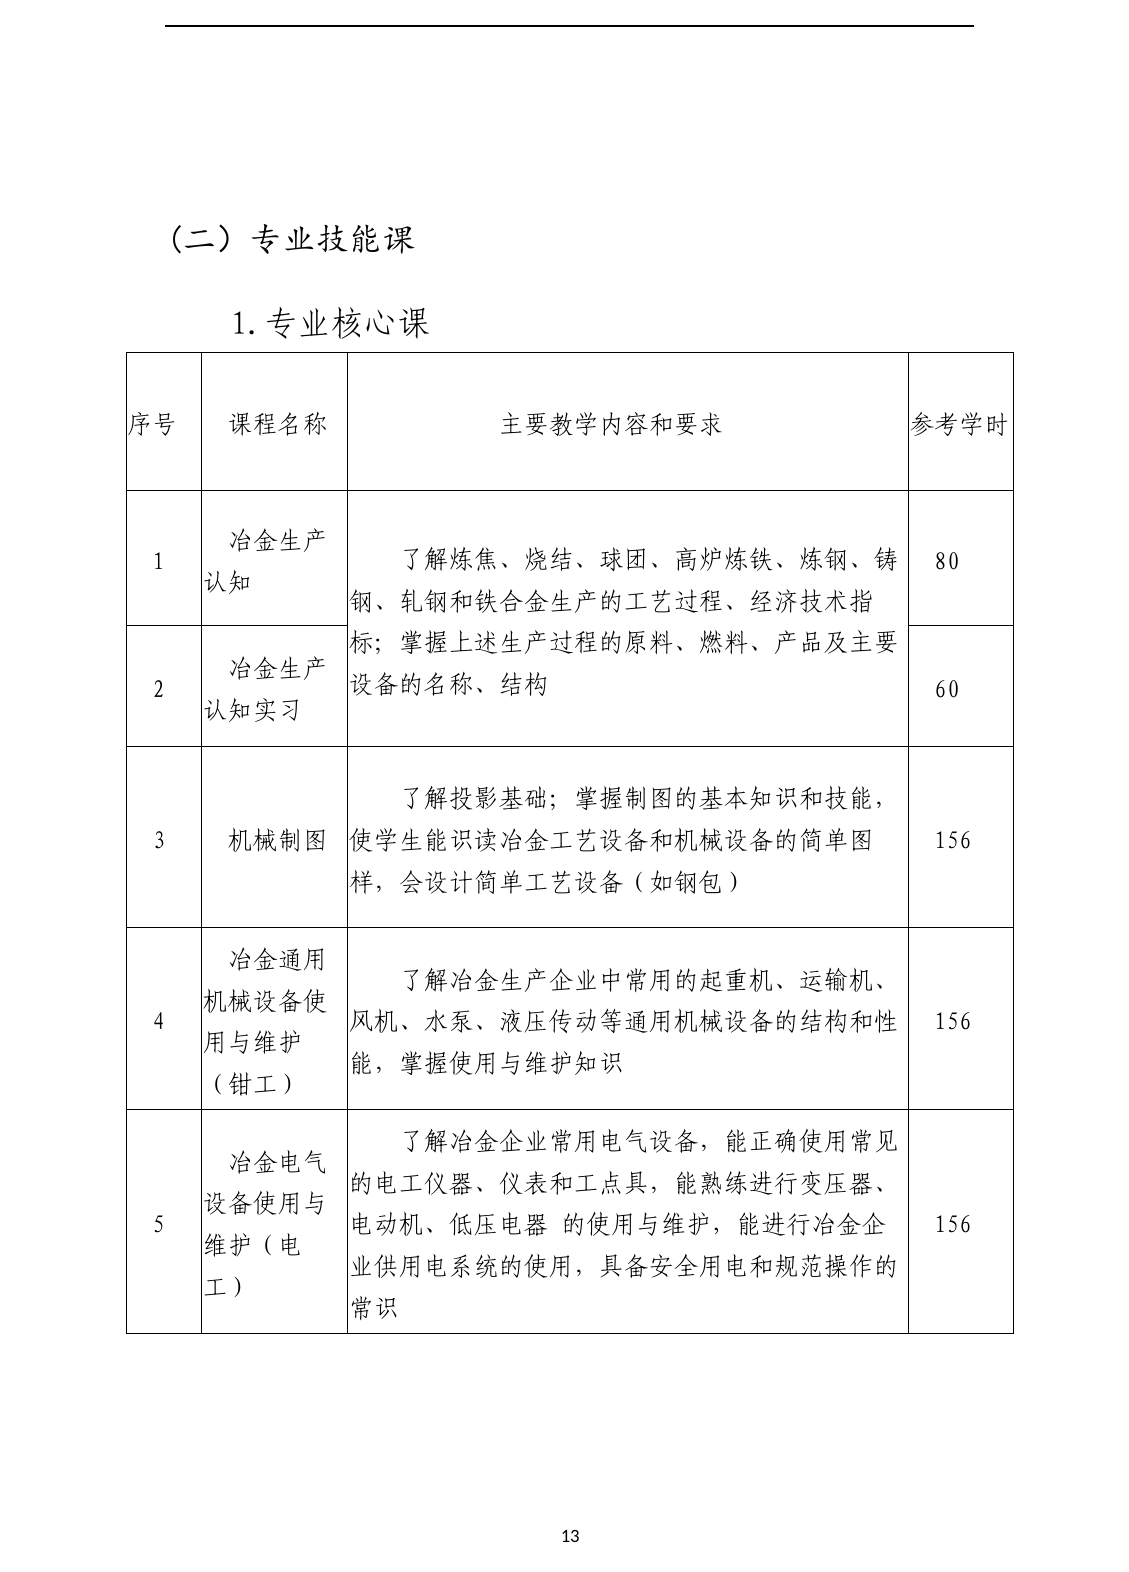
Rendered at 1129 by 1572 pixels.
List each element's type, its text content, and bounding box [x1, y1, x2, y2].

text 1.专业核心课 [165, 288, 974, 347]
table_cell 60 [909, 626, 1013, 746]
table_cell 4 [127, 928, 201, 1108]
table_cell 了解冶金生产企业中常用的起重机、运输机、风机、水泵、液压传动等通用机械设备的结构和性能，掌握使用与维护知识 [348, 928, 908, 1108]
subtitle (二）专业技能课 [165, 218, 974, 257]
table_cell 冶金生产认知 [202, 491, 347, 625]
table_cell 80 [909, 491, 1013, 625]
table_cell 156 [909, 747, 1013, 927]
table_cell 了解炼焦、烧结、球团、高炉炼铁、炼钢、铸钢、轧钢和铁合金生产的工艺过程、经济技术指标；掌握上述生产过程的原料、燃料、产品及主要设备的名称、结构 [348, 491, 908, 746]
table_cell 5 [127, 1110, 201, 1333]
table_header 参考学时 [909, 353, 1013, 490]
table_header 序号 [127, 353, 201, 490]
table_cell 了解投影基础；掌握制图的基本知识和技能，使学生能识读冶金工艺设备和机械设备的简单图样，会设计简单工艺设备（如钢包） [348, 747, 908, 927]
table_cell 机械制图 [202, 747, 347, 927]
table_header 主要教学内容和要求 [348, 353, 908, 490]
table_cell 3 [127, 747, 201, 927]
table_cell 了解冶金企业常用电气设备，能正确使用常见的电工仪器、仪表和工点具，能熟练进行变压器、电动机、低压电器 的使用与维护，能进行冶金企业供用电系统的使用，具备安全用电和规范操作的常识 [348, 1110, 908, 1333]
table_cell 2 [127, 626, 201, 746]
table_header 课程名称 [202, 353, 347, 490]
table_cell 1 [127, 491, 201, 625]
table_cell 冶金电气设备使用与维护（电工） [202, 1110, 347, 1333]
table_cell 156 [909, 1110, 1013, 1333]
table_cell 冶金生产认知实习 [202, 626, 347, 746]
table_cell 冶金通用机械设备使用与维护（钳工） [202, 928, 347, 1108]
table_cell 156 [909, 928, 1013, 1108]
